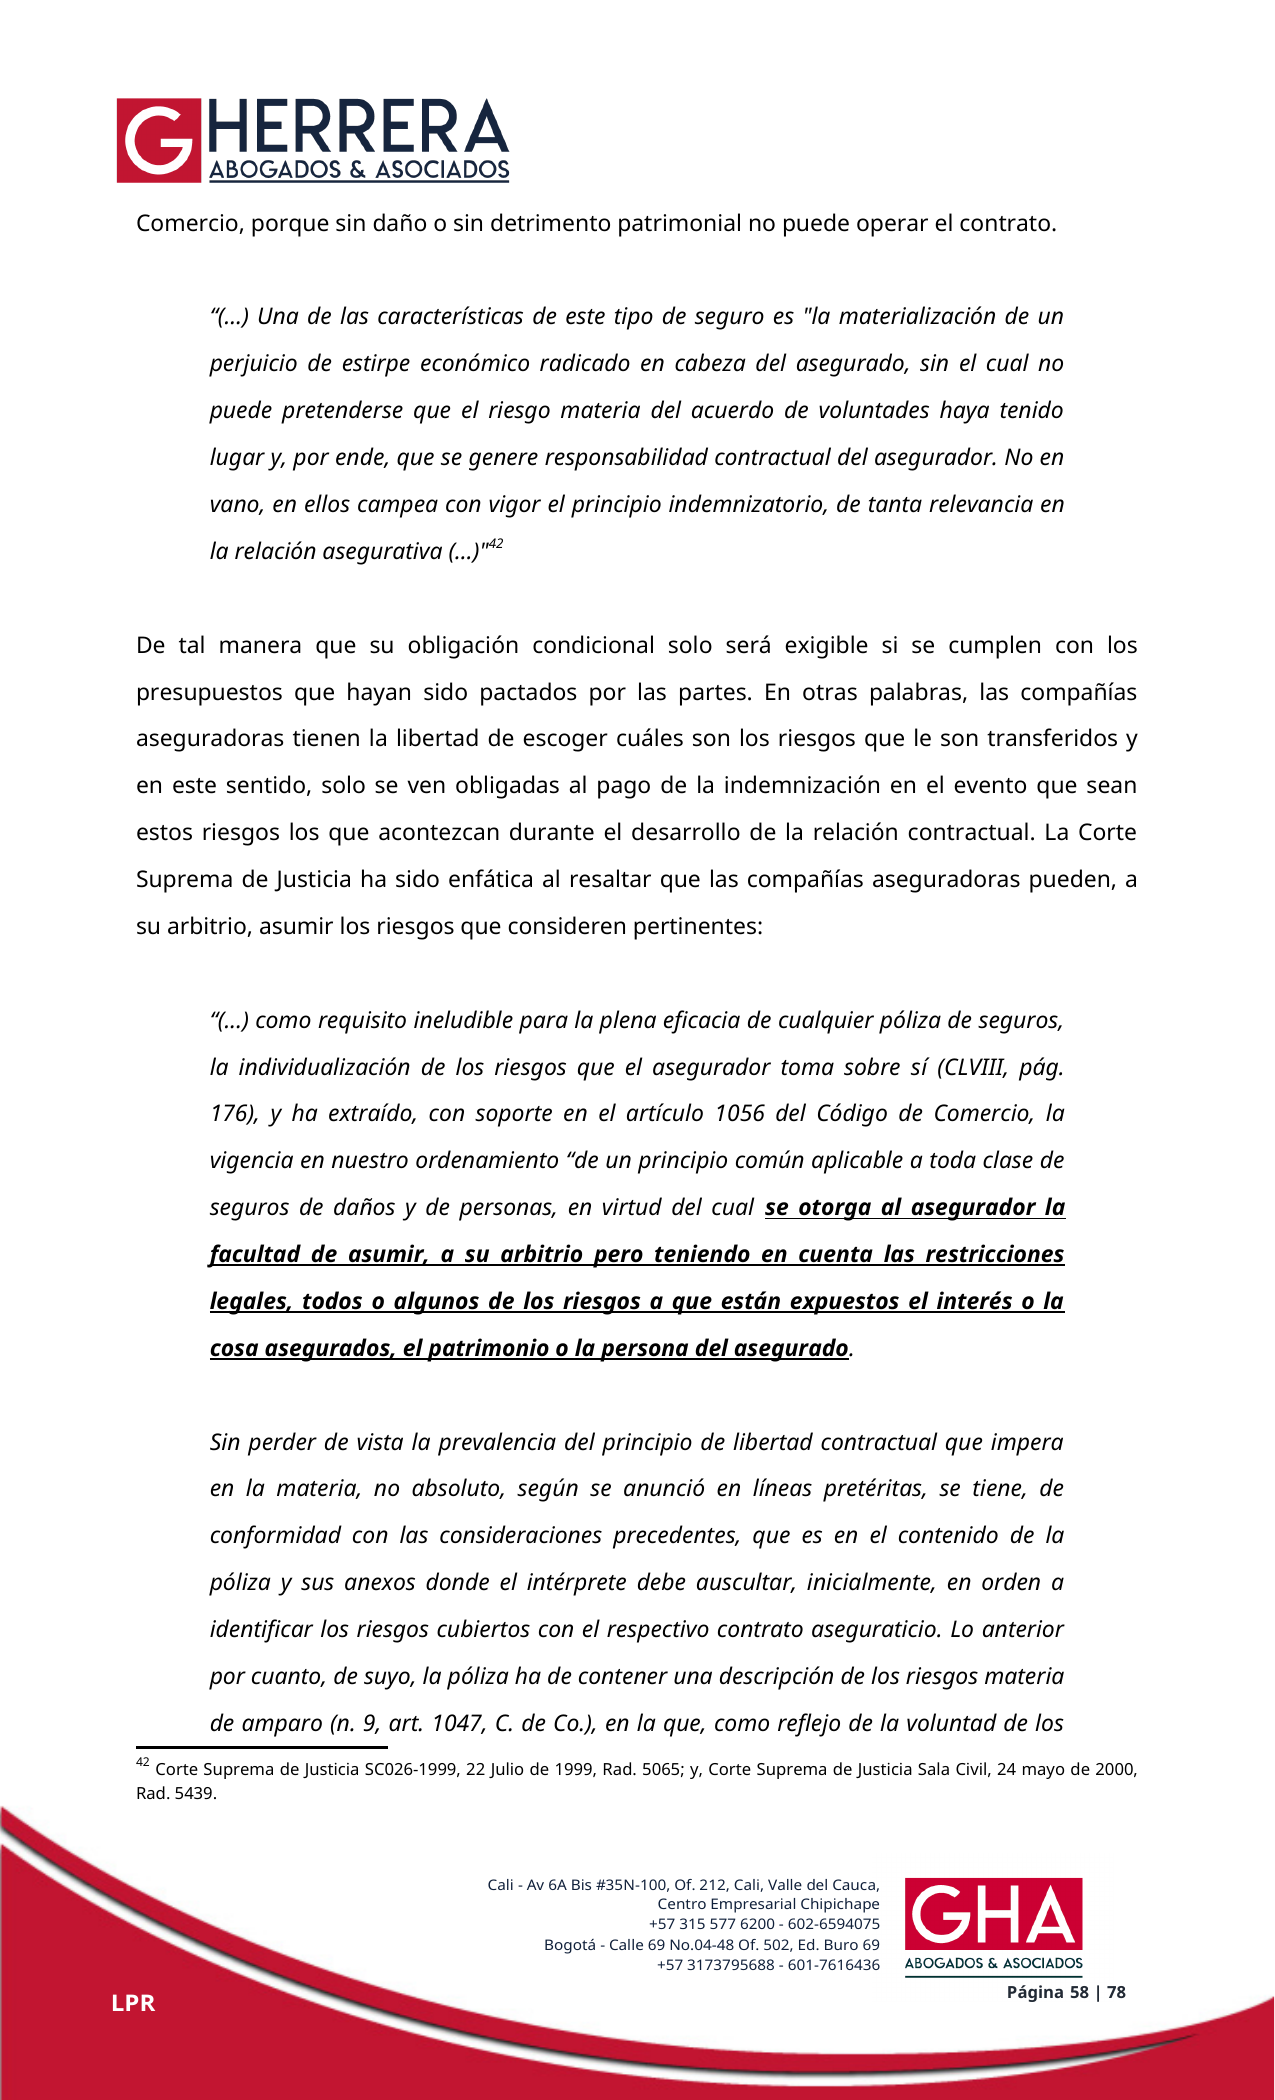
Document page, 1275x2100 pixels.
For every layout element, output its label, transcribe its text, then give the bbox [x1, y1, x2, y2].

text “(...) como requisito ineludible para la plena eficacia de cualquier póliza de seguros, la individualización de los riesgos que el asegurador toma sobre sí (CLVIII, pág. 176), y ha extraído, con soporte en el artículo 1056 del Código de Comercio, la vigencia en nuestro ordenamiento “de un principio común aplicable a toda clase de seguros de daños y de personas, en virtud del cual se otorga al asegurador la facultad de asumir, a su arbitrio pero teniendo en cuenta las restricciones legales, todos o algunos de los riesgos a que están expuestos el interés o la cosa asegurados, el patrimonio o la persona del asegurado. [209, 1004, 1068, 1363]
text “(…) Una de las características de este tipo de seguro es "la materialización de un perjuicio de estirpe económico radicado en cabeza del asegurado, sin el cual no puede pretenderse que el riesgo materia del acuerdo de voluntades haya tenido lugar y, por ende, que se genere responsabilidad contractual del asegurador. No en vano, en ellos campea con vigor el principio indemnizatorio, de tanta relevancia en la relación asegurativa (…)" [209, 301, 1068, 566]
text De tal manera que su obligación condicional solo será exigible si se cumplen con los presupuestos que hayan sido pactados por las partes. En otras palabras, las compañías aseguradoras tienen la libertad de escoger cuáles son los riesgos que le son transferidos y en este sentido, solo se ven obligadas al pago de la indemnización en el evento que sean estos riesgos los que acontezcan durante el desarrollo de la relación contractual. La Corte Suprema de Justicia ha sido enfática al resaltar que las compañías aseguradoras pueden, a su arbitrio, asumir los riesgos que consideren pertinentes: [136, 629, 1139, 941]
picture [0, 1793, 1275, 2100]
picture [96, 75, 529, 206]
